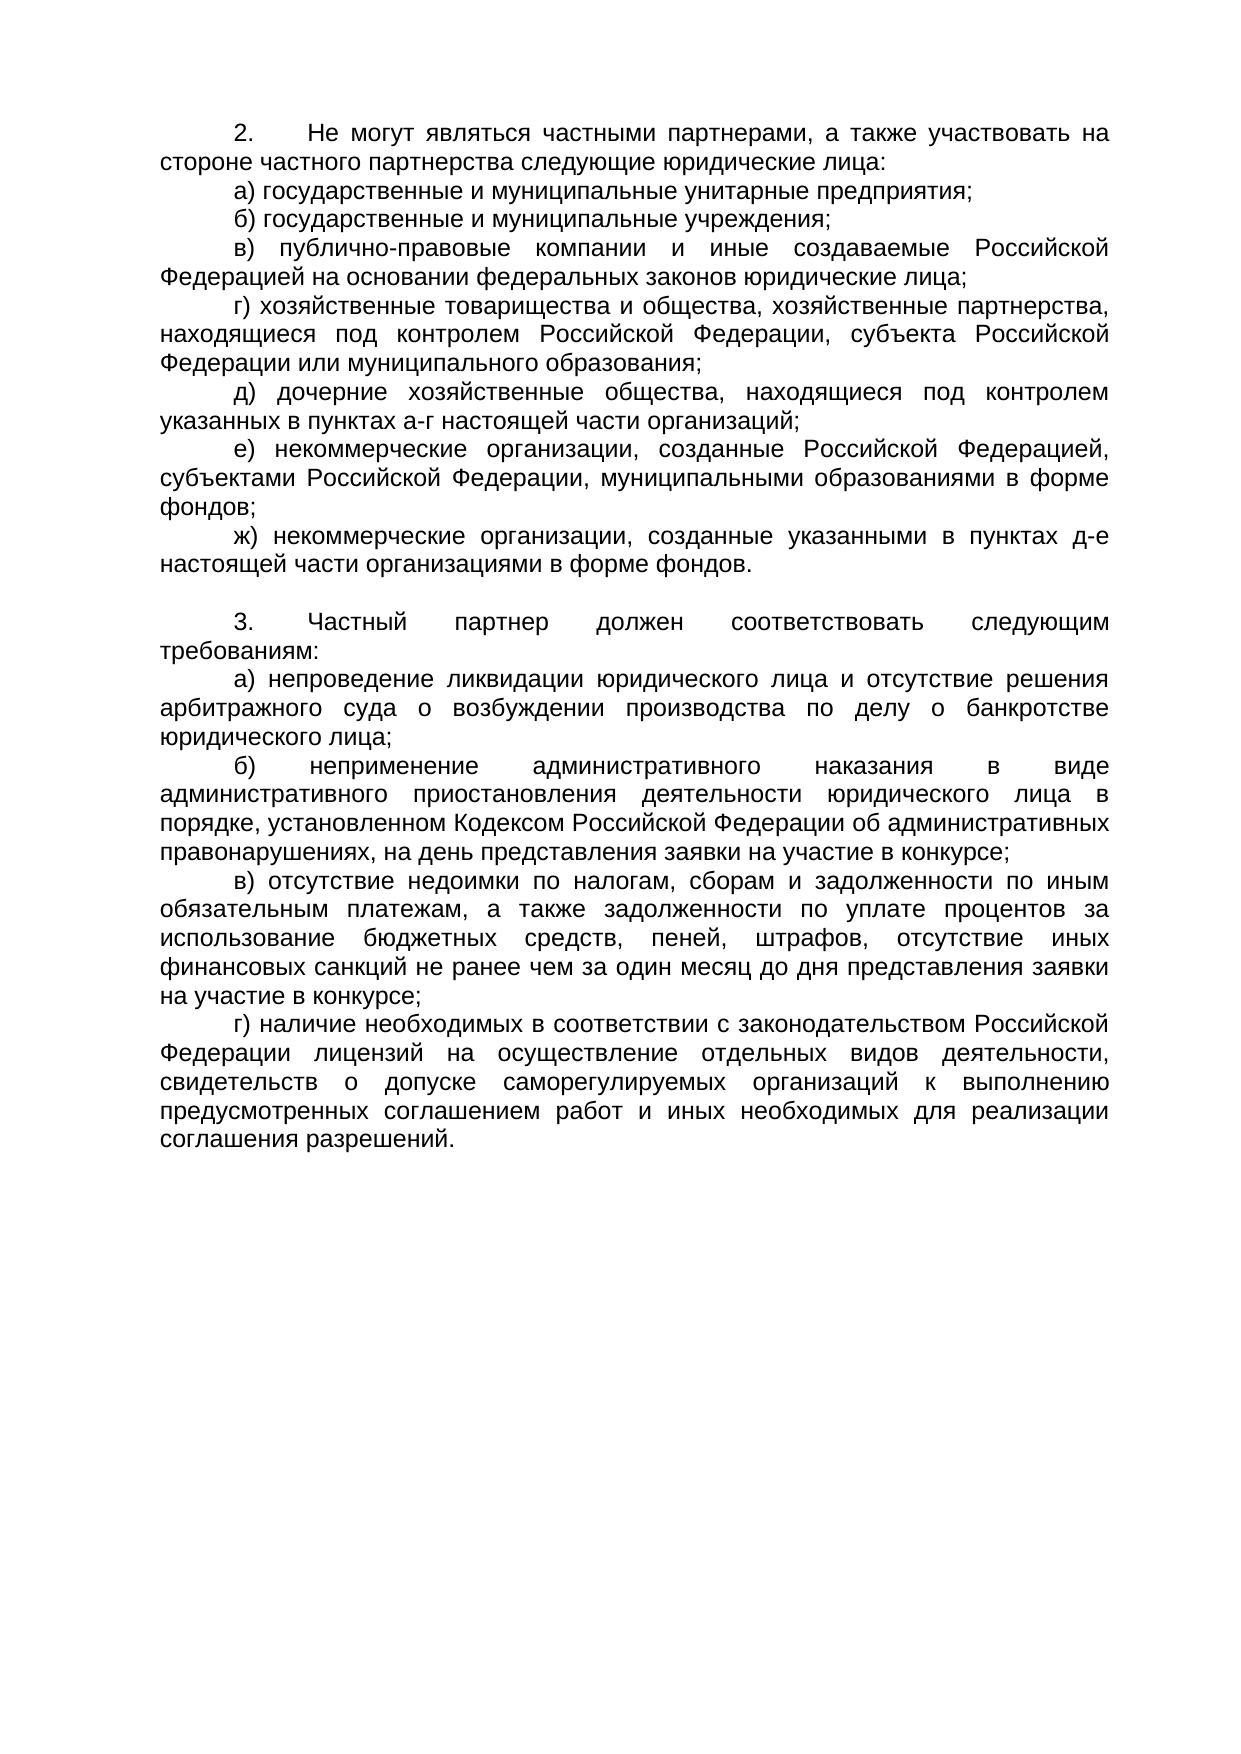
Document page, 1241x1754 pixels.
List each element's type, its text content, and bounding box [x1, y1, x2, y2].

text а) непроведение ликвидации юридического лица и отсутствие решения арбитражного суда о возбуждении производства по делу о банкротстве юридического лица; [159, 664, 1110, 751]
text ж) некоммерческие организации, созданные указанными в пунктах д-е настоящей части организациями в форме фондов. [159, 521, 1110, 578]
list Частный партнер должен соответствовать следующим требованиям: [159, 607, 1110, 664]
text б) неприменение административного наказания в виде административного приостановления деятельности юридического лица в порядке, установленном Кодексом Российской Федерации об административных правонарушениях, на день представления заявки на участие в конкурсе; [159, 751, 1110, 866]
list Не могут являться частными партнерами, а также участвовать на стороне частного партнерства следующие юридические лица: [159, 118, 1110, 176]
text в) публично-правовые компании и иные создаваемые Российской Федерацией на основании федеральных законов юридические лица; [159, 233, 1110, 291]
text а) государственные и муниципальные унитарные предприятия; [159, 176, 1110, 204]
text б) государственные и муниципальные учреждения; [159, 204, 1110, 233]
text е) некоммерческие организации, созданные Российской Федерацией, субъектами Российской Федерации, муниципальными образованиями в форме фондов; [159, 434, 1110, 521]
text д) дочерние хозяйственные общества, находящиеся под контролем указанных в пунктах а-г настоящей части организаций; [159, 377, 1110, 434]
text г) хозяйственные товарищества и общества, хозяйственные партнерства, находящиеся под контролем Российской Федерации, субъекта Российской Федерации или муниципального образования; [159, 291, 1110, 377]
text г) наличие необходимых в соответствии с законодательством Российской Федерации лицензий на осуществление отдельных видов деятельности, свидетельств о допуске саморегулируемых организаций к выполнению предусмотренных соглашением работ и иных необходимых для реализации соглашения разрешений. [159, 1009, 1110, 1153]
text в) отсутствие недоимки по налогам, сборам и задолженности по иным обязательным платежам, а также задолженности по уплате процентов за использование бюджетных средств, пеней, штрафов, отсутствие иных финансовых санкций не ранее чем за один месяц до дня представления заявки на участие в конкурсе; [159, 866, 1110, 1009]
